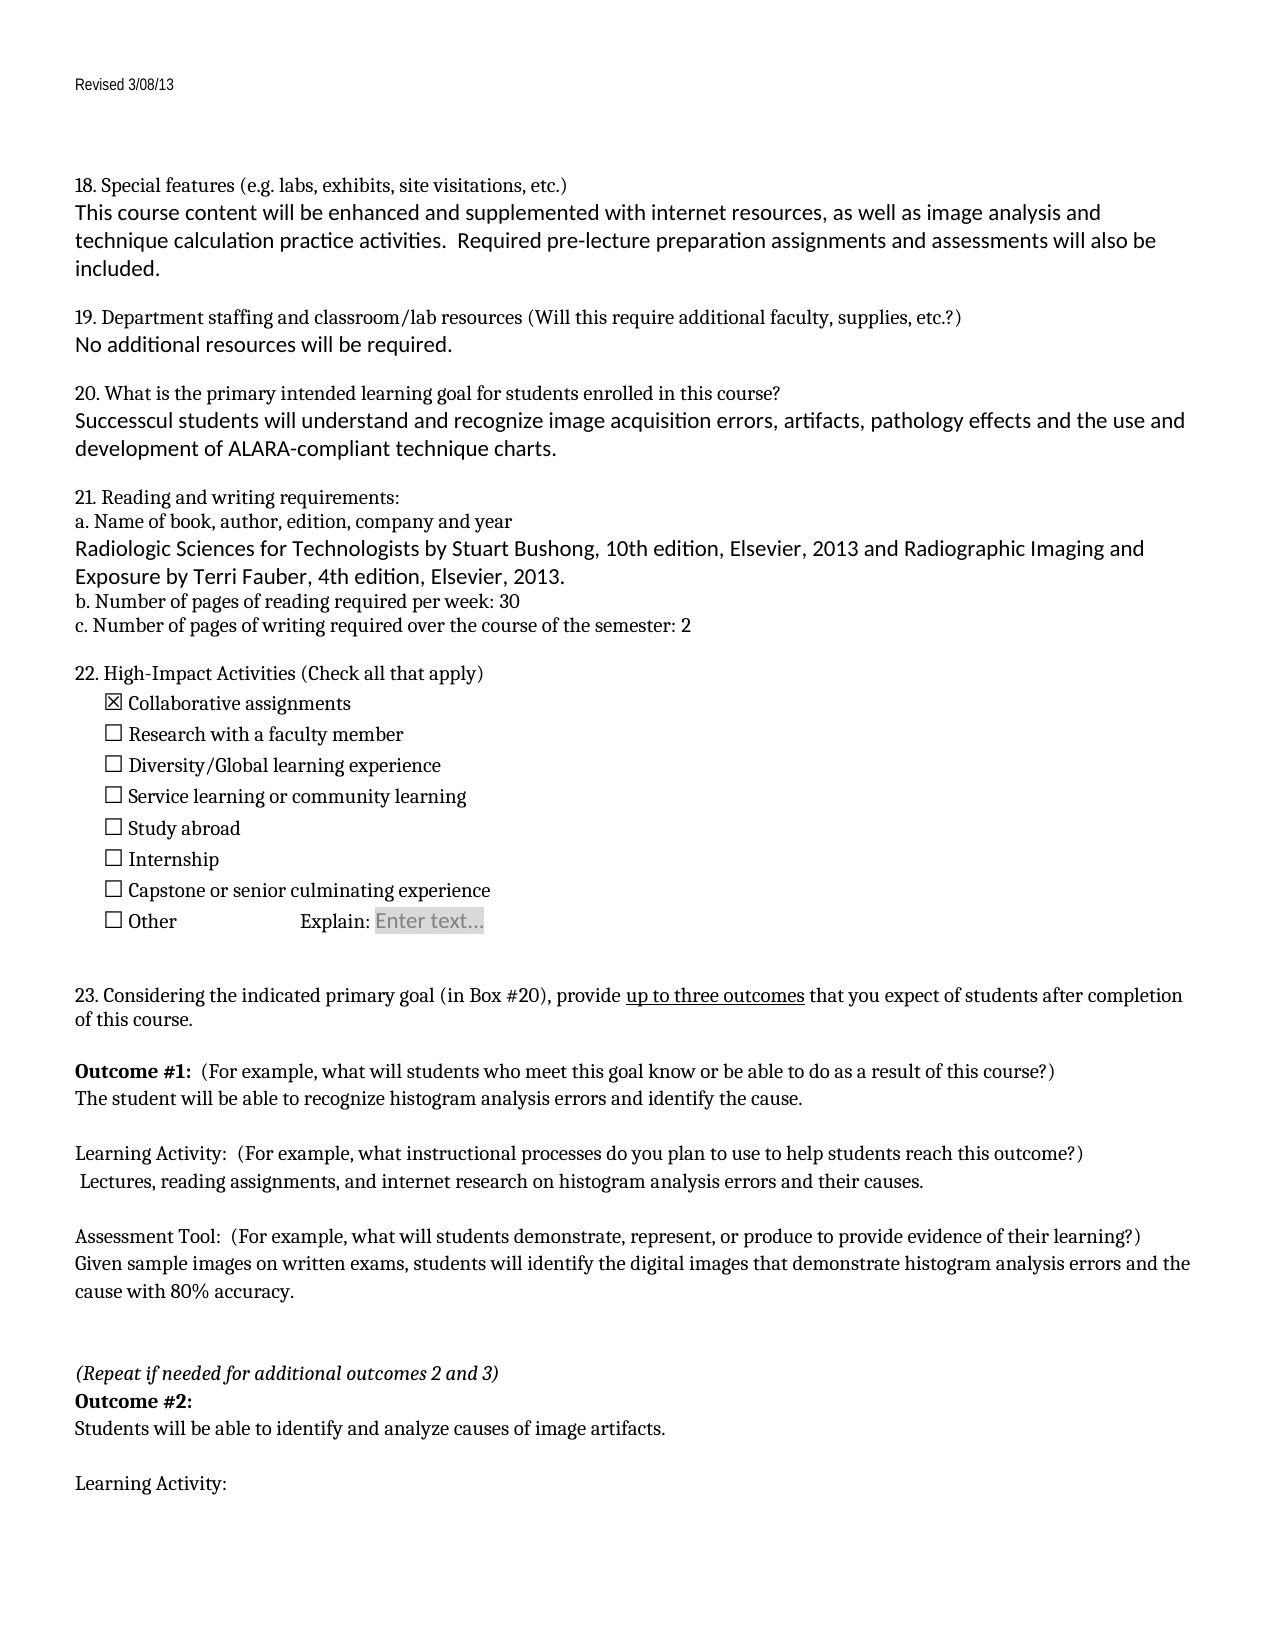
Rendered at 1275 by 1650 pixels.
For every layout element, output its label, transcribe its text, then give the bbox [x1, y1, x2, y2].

text 23. Considering the indicated primary goal (in Box #20), provide up to three outcomes that you expect of students after completion of this course. [75, 983, 1200, 1059]
text Internship [103, 842, 1200, 873]
text Other Explain: [103, 904, 1200, 936]
text (Repeat if needed for additional outcomes 2 and 3) [75, 1362, 1200, 1386]
text Outcome #2: [75, 1389, 1200, 1413]
text 21. Reading and writing requirements: [75, 486, 1200, 510]
text Service learning or community learning [103, 779, 1200, 811]
text 18. Special features (e.g. labs, exhibits, site visitations, etc.) [75, 174, 1200, 198]
text 20. What is the primary intended learning goal for students enrolled in this course? [75, 382, 1200, 406]
text b. Number of pages of reading required per week: [75, 590, 1200, 614]
text Collaborative assignments [103, 686, 1200, 717]
text Research with a faculty member [103, 717, 1200, 748]
text a. Name of book, author, edition, company and year [75, 510, 1200, 534]
text c. Number of pages of writing required over the course of the semester: [75, 614, 1200, 638]
text Diversity/Global learning experience [103, 748, 1200, 779]
text Learning Activity: [75, 1472, 1200, 1496]
text Study abroad [103, 811, 1200, 842]
text Capstone or senior culminating experience [103, 873, 1200, 904]
text Learning Activity: (For example, what instructional processes do you plan to use to help students reach this outcome?) [75, 1142, 1200, 1166]
text 19. Department staffing and classroom/lab resources (Will this require additional faculty, supplies, etc.?) [75, 306, 1200, 330]
text Assessment Tool: (For example, what will students demonstrate, represent, or produce to provide evidence of their learning?) [75, 1224, 1200, 1248]
text 22. High-Impact Activities (Check all that apply) [75, 662, 1200, 686]
text Outcome #1: (For example, what will students who meet this goal know or be able to do as a result of this course?) [75, 1059, 1200, 1083]
